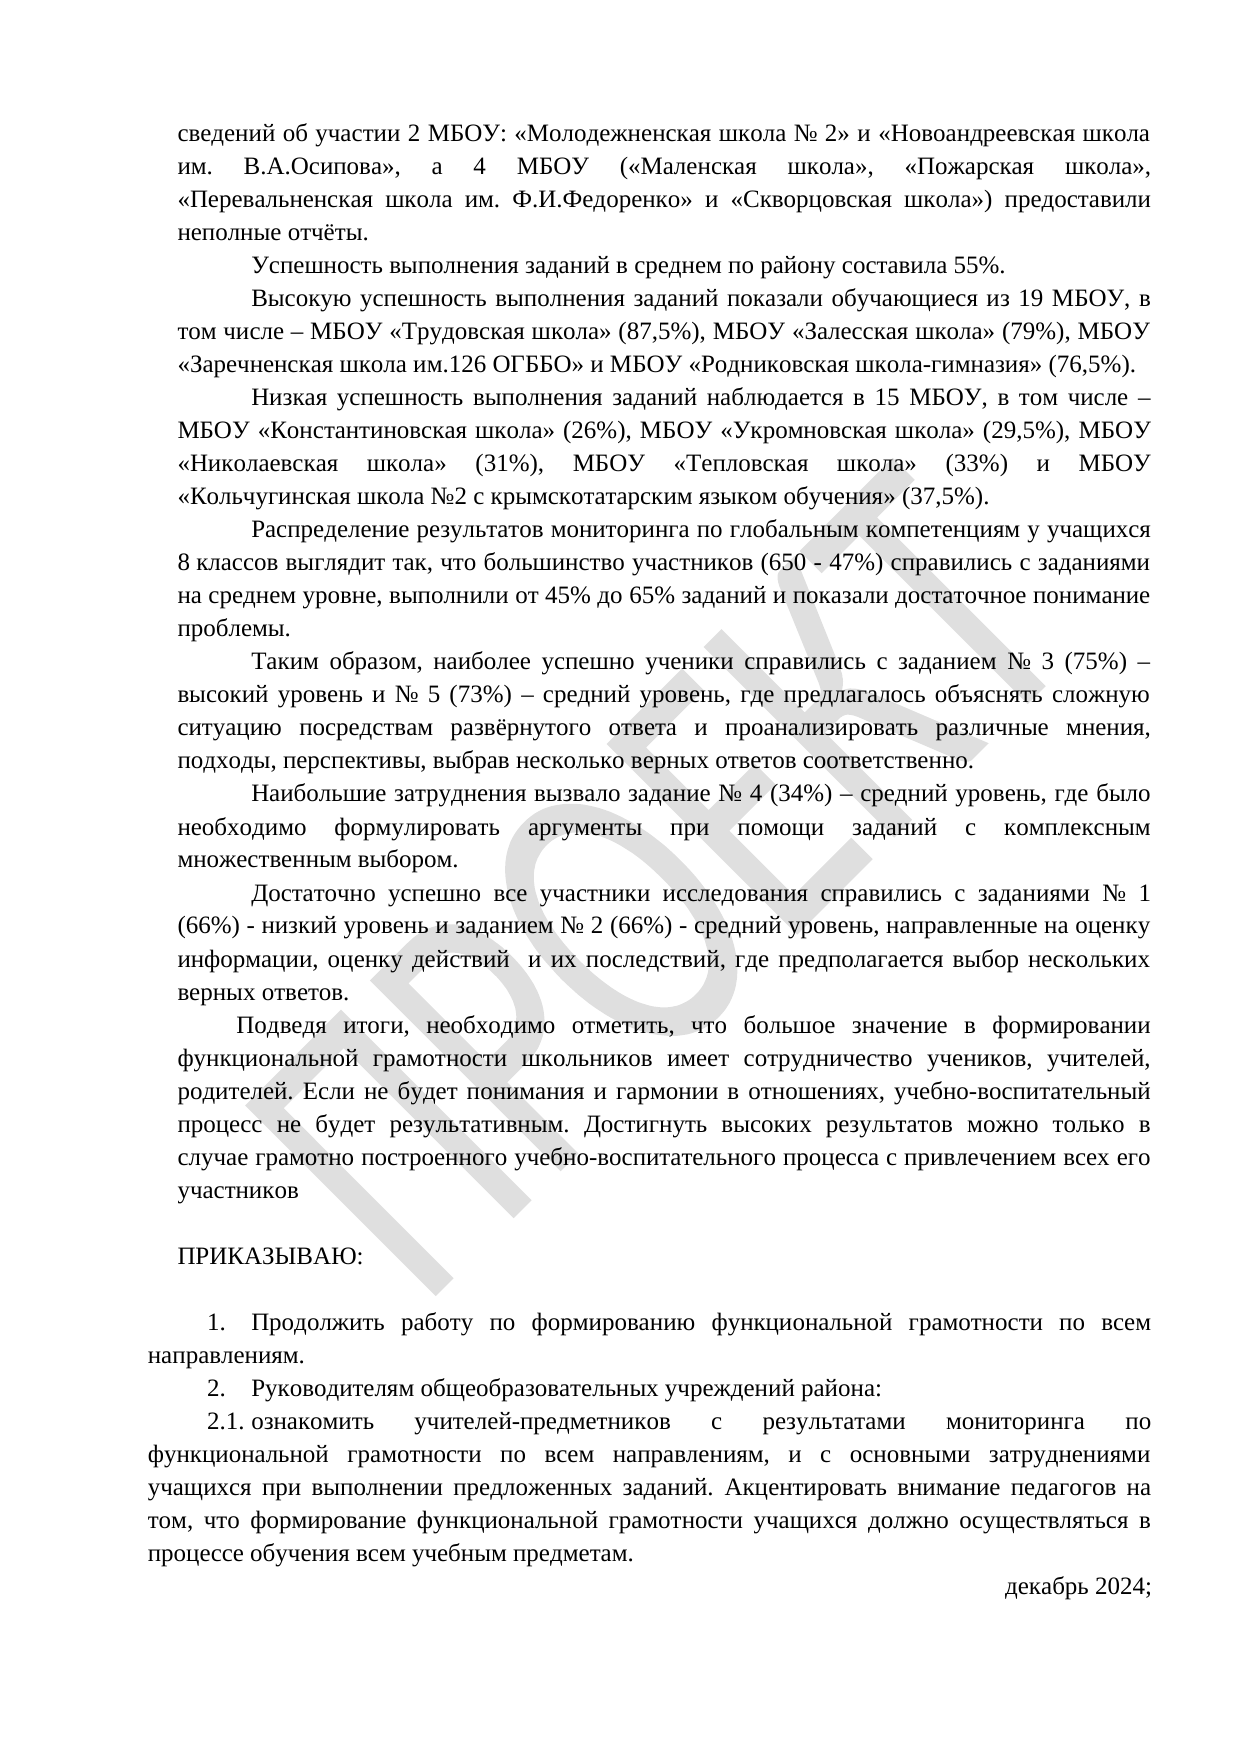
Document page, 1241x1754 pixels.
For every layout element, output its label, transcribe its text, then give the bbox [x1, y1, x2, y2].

text Достаточно успешно все участники исследования справились с заданиями № 1 (66%) - низкий уровень и заданием № 2 (66%) - средний уровень, направленные на оценку информации, оценку действий и их последствий, где предполагается выбор нескольких верных ответов. [177, 878, 1152, 1005]
text Подведя итоги, необходимо отметить, что большое значение в формировании функциональной грамотности школьников имеет сотрудничество учеников, учителей, родителей. Если не будет понимания и гармонии в отношениях, учебно-воспитательный процесс не будет результативным. Достигнуть высоких результатов можно только в случае грамотно построенного учебно-воспитательного процесса с привлечением всех его участников [177, 1010, 1152, 1203]
list ознакомить учителей-предметников с результатами мониторинга по функциональной грамотности по всем направлениям, и с основными затруднениями учащихся при выполнении предложенных заданий. Акцентировать внимание педагогов на том, что формирование функциональной грамотности учащихся должно осуществляться в процессе обучения всем учебным предметам. [148, 1406, 1152, 1567]
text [177, 118, 1152, 246]
text Таким образом, наиболее успешно ученики справились с заданием № 3 (75%) – высокий уровень и № 5 (73%) – средний уровень, где предлагалось объяснять сложную ситуацию посредствам развёрнутого ответа и проанализировать различные мнения, подходы, перспективы, выбрав несколько верных ответов соответственно. [177, 646, 1152, 774]
text Наибольшие затруднения вызвало задание № 4 (34%) – средний уровень, где было необходимо формулировать аргументы при помощи заданий с комплексным множественным выбором. [177, 778, 1152, 873]
text декабрь 2024; [148, 1571, 1152, 1600]
text Низкая успешность выполнения заданий наблюдается в 15 МБОУ, в том числе – МБОУ «Константиновская школа» (26%), МБОУ «Укромновская школа» (29,5%), МБОУ «Николаевская школа» (31%), МБОУ «Тепловская школа» (33%) и МБОУ «Кольчугинская школа №2 с крымскотатарским языком обучения» (37,5%). [177, 382, 1152, 510]
list Руководителям общеобразовательных учреждений района: [148, 1373, 1152, 1402]
text Распределение результатов мониторинга по глобальным компетенциям у учащихся 8 классов выглядит так, что большинство участников (650 - 47%) справились с заданиями на среднем уровне, выполнили от 45% до 65% заданий и показали достаточное понимание проблемы. [177, 514, 1152, 642]
list Продолжить работу по формированию функциональной грамотности по всем направлениям. [148, 1307, 1152, 1369]
text Успешность выполнения заданий в среднем по району составила 55%. [177, 250, 1152, 279]
text Высокую успешность выполнения заданий показали обучающиеся из 19 МБОУ, в том числе – МБОУ «Трудовская школа» (87,5%), МБОУ «Залесская школа» (79%), МБОУ «Заречненская школа им.126 ОГББО» и МБОУ «Родниковская школа-гимназия» (76,5%). [177, 283, 1152, 378]
text ПРИКАЗЫВАЮ: [177, 1241, 1152, 1269]
